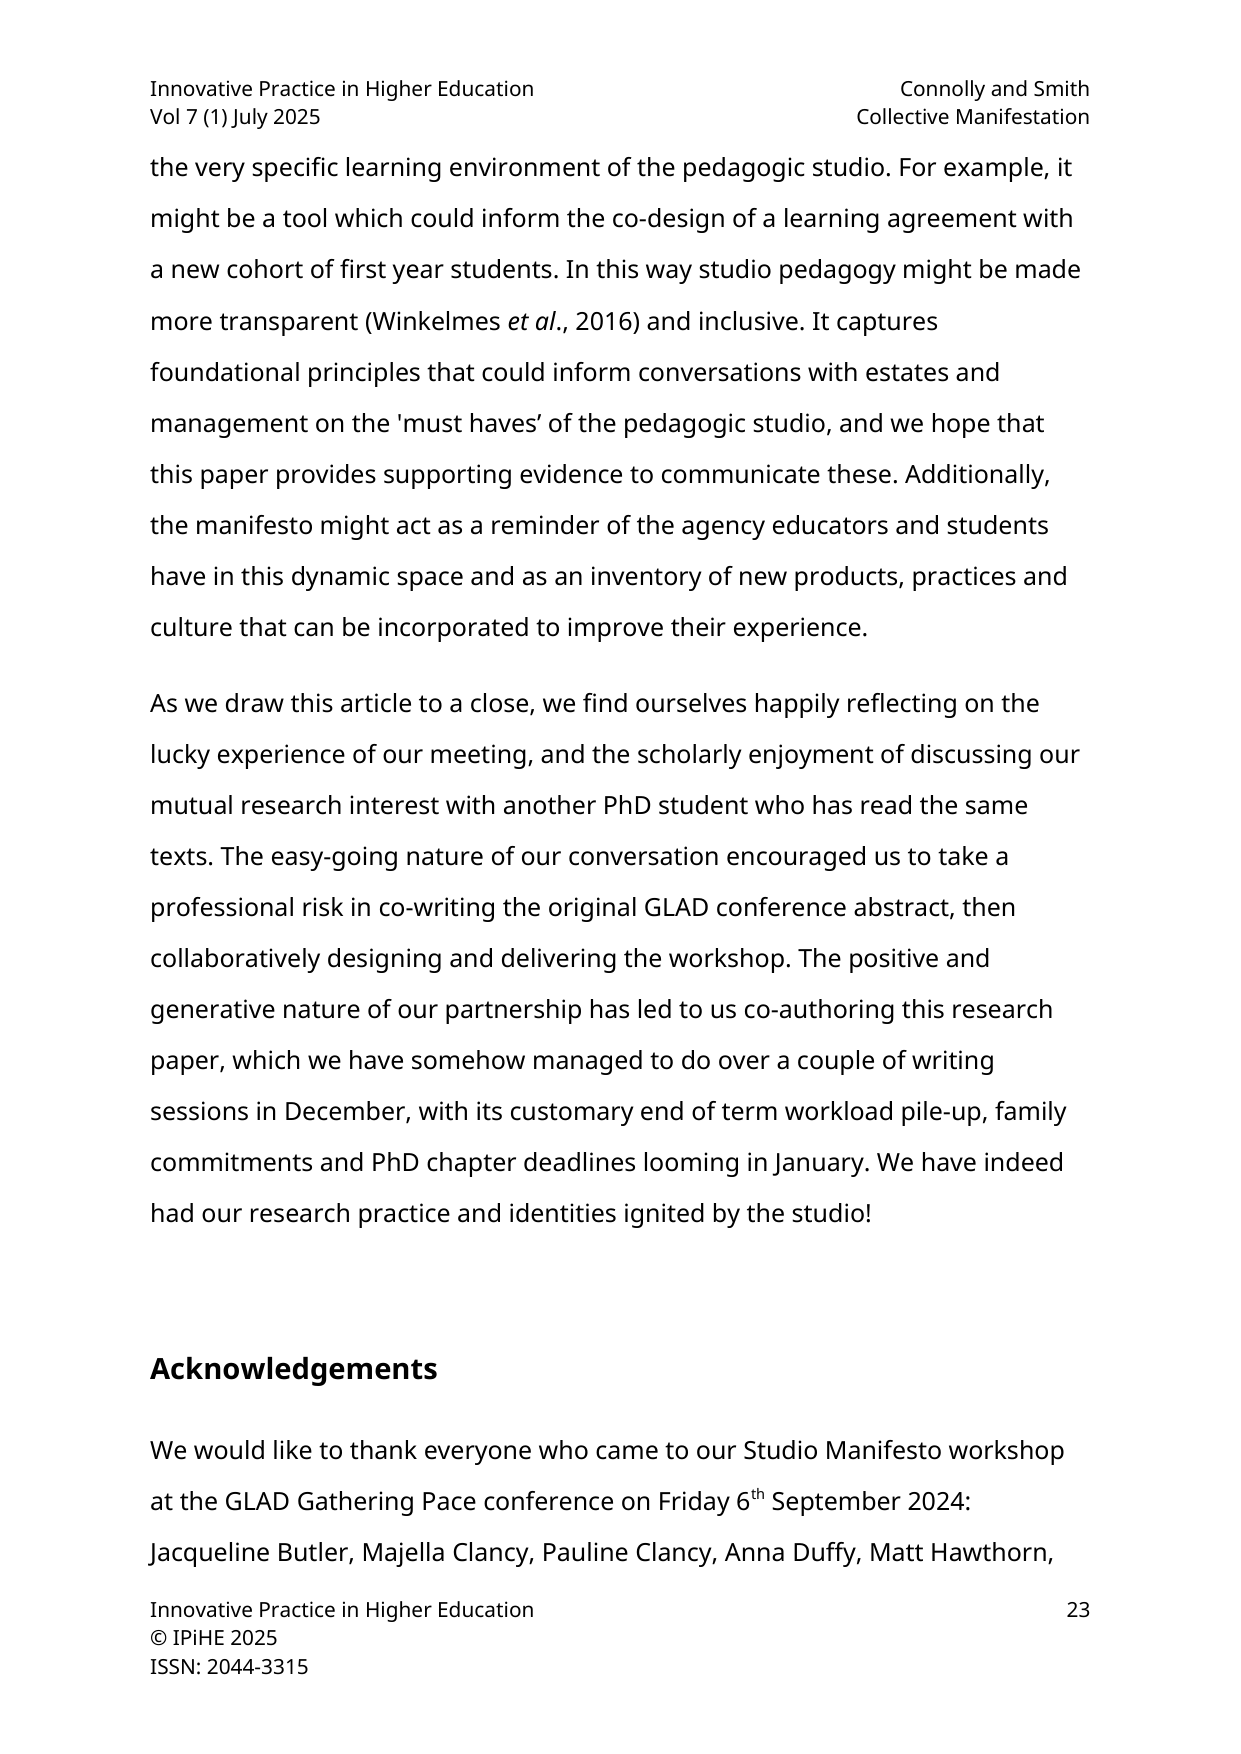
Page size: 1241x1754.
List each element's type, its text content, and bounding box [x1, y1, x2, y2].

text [150, 1432, 1090, 1568]
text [150, 150, 1090, 643]
text As we draw this article to a close, we find ourselves happily reflecting on the lucky experience of our meeting, and the scholarly enjoyment of discussing our mutual research interest with another PhD student who has read the same texts. The easy-going nature of our conversation encouraged us to take a professional risk in co-writing the original GLAD conference abstract, then collaboratively designing and delivering the workshop. The positive and generative nature of our partnership has led to us co-authoring this research paper, which we have somehow managed to do over a couple of writing sessions in December, with its customary end of term workload pile-up, family commitments and PhD chapter deadlines looming in January. We have indeed had our research practice and identities ignited by the studio! [150, 685, 1090, 1230]
text Acknowledgements [150, 1348, 1090, 1388]
